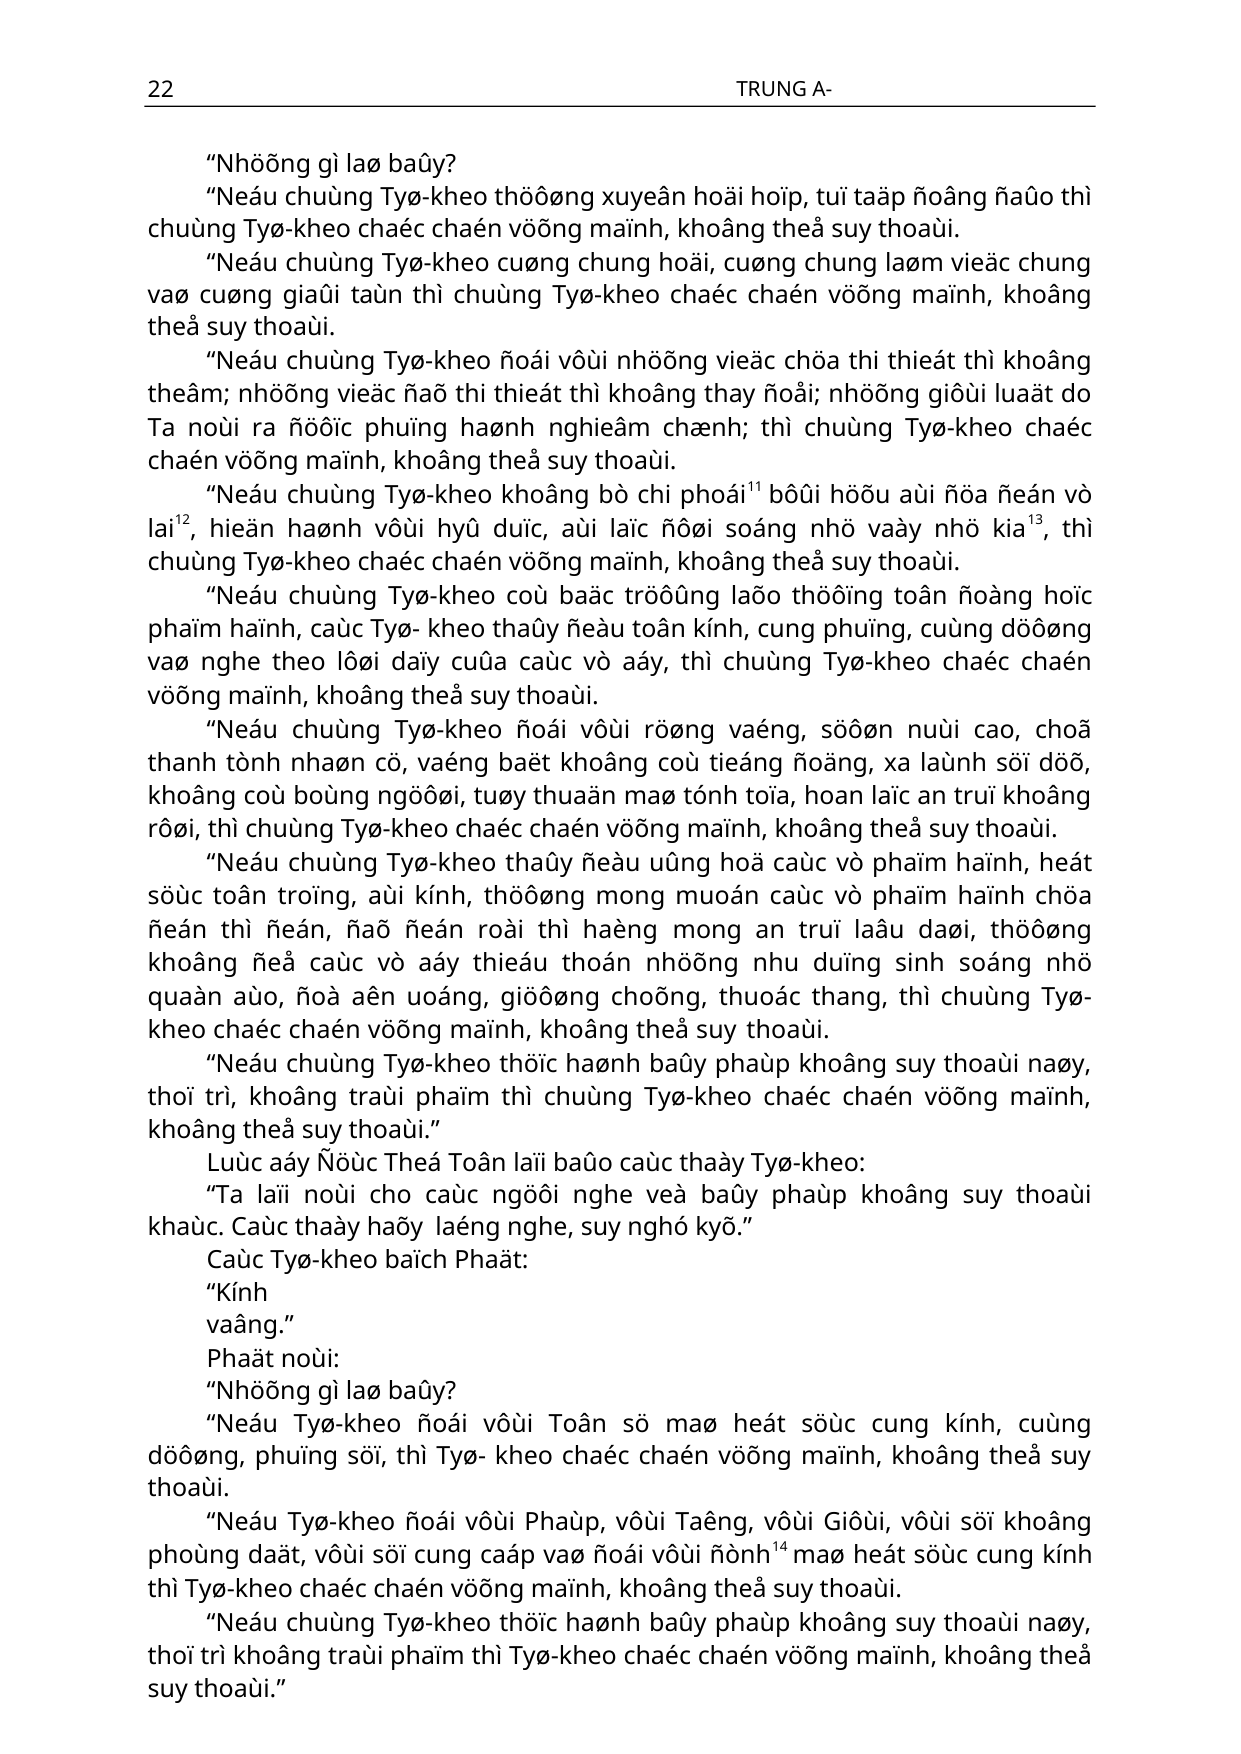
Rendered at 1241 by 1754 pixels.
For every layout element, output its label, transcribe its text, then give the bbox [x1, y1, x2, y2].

text “Kính vaâng.” Phaät noùi: [206, 1274, 348, 1374]
text “Neáu Tyø-kheo ñoái vôùi Toân sö maø heát söùc cung kính, cuùng döôøng, phuïng söï, thì Tyø- kheo chaéc chaén vöõng maïnh, khoâng theå suy thoaùi. [147, 1406, 1092, 1504]
text “Neáu chuùng Tyø-kheo cuøng chung hoäi, cuøng chung laøm vieäc chung vaø cuøng giaûi taùn thì chuùng Tyø-kheo chaéc chaén vöõng maïnh, khoâng theå suy thoaùi. [147, 245, 1093, 343]
text “Neáu chuùng Tyø-kheo khoâng bò chi phoái11 bôûi höõu aùi ñöa ñeán vò lai12, hieän haønh vôùi hyû duïc, aùi laïc ñôøi soáng nhö vaày nhö kia13, thì chuùng Tyø-kheo chaéc chaén vöõng maïnh, khoâng theå suy thoaùi. [147, 477, 1093, 578]
text “Neáu chuùng Tyø-kheo ñoái vôùi röøng vaéng, söôøn nuùi cao, choã thanh tònh nhaøn cö, vaéng baët khoâng coù tieáng ñoäng, xa laùnh söï döõ, khoâng coù boùng ngöôøi, tuøy thuaän maø tónh toïa, hoan laïc an truï khoâng rôøi, thì chuùng Tyø-kheo chaéc chaén vöõng maïnh, khoâng theå suy thoaùi. [147, 711, 1093, 845]
text Caùc Tyø-kheo baïch Phaät: [206, 1243, 1105, 1274]
text “Neáu chuùng Tyø-kheo coù baäc tröôûng laõo thöôïng toân ñoàng hoïc phaïm haïnh, caùc Tyø- kheo thaûy ñeàu toân kính, cung phuïng, cuùng döôøng vaø nghe theo lôøi daïy cuûa caùc vò aáy, thì chuùng Tyø-kheo chaéc chaén vöõng maïnh, khoâng theå suy thoaùi. [147, 578, 1093, 711]
text “Neáu Tyø-kheo ñoái vôùi Phaùp, vôùi Taêng, vôùi Giôùi, vôùi söï khoâng phoùng daät, vôùi söï cung caáp vaø ñoái vôùi ñònh14 maø heát söùc cung kính thì Tyø-kheo chaéc chaén vöõng maïnh, khoâng theå suy thoaùi. [147, 1504, 1093, 1605]
text “Nhöõng gì laø baûy? [206, 1374, 1105, 1406]
text “Neáu chuùng Tyø-kheo thöïc haønh baûy phaùp khoâng suy thoaùi naøy, thoï trì, khoâng traùi phaïm thì chuùng Tyø-kheo chaéc chaén vöõng maïnh, khoâng theå suy thoaùi.” [147, 1046, 1092, 1146]
text “Nhöõng gì laø baûy? [206, 147, 1105, 179]
text “Ta laïi noùi cho caùc ngöôi nghe veà baûy phaùp khoâng suy thoaùi khaùc. Caùc thaày haõy laéng nghe, suy nghó kyõ.” [147, 1177, 1093, 1243]
text “Neáu chuùng Tyø-kheo thöïc haønh baûy phaùp khoâng suy thoaùi naøy, thoï trì khoâng traùi phaïm thì Tyø-kheo chaéc chaén vöõng maïnh, khoâng theå suy thoaùi.” [147, 1605, 1093, 1705]
text “Neáu chuùng Tyø-kheo thöôøng xuyeân hoäi hoïp, tuï taäp ñoâng ñaûo thì chuùng Tyø-kheo chaéc chaén vöõng maïnh, khoâng theå suy thoaùi. [147, 179, 1093, 245]
text “Neáu chuùng Tyø-kheo thaûy ñeàu uûng hoä caùc vò phaïm haïnh, heát söùc toân troïng, aùi kính, thöôøng mong muoán caùc vò phaïm haïnh chöa ñeán thì ñeán, ñaõ ñeán roài thì haèng mong an truï laâu daøi, thöôøng khoâng ñeå caùc vò aáy thieáu thoán nhöõng nhu duïng sinh soáng nhö quaàn aùo, ñoà aên uoáng, giöôøng choõng, thuoác thang, thì chuùng Tyø-kheo chaéc chaén vöõng maïnh, khoâng theå suy thoaùi. [147, 845, 1092, 1046]
text “Neáu chuùng Tyø-kheo ñoái vôùi nhöõng vieäc chöa thi thieát thì khoâng theâm; nhöõng vieäc ñaõ thi thieát thì khoâng thay ñoåi; nhöõng giôùi luaät do Ta noùi ra ñöôïc phuïng haønh nghieâm chænh; thì chuùng Tyø-kheo chaéc chaén vöõng maïnh, khoâng theå suy thoaùi. [147, 343, 1093, 477]
text Luùc aáy Ñöùc Theá Toân laïi baûo caùc thaày Tyø-kheo: [206, 1146, 1105, 1177]
